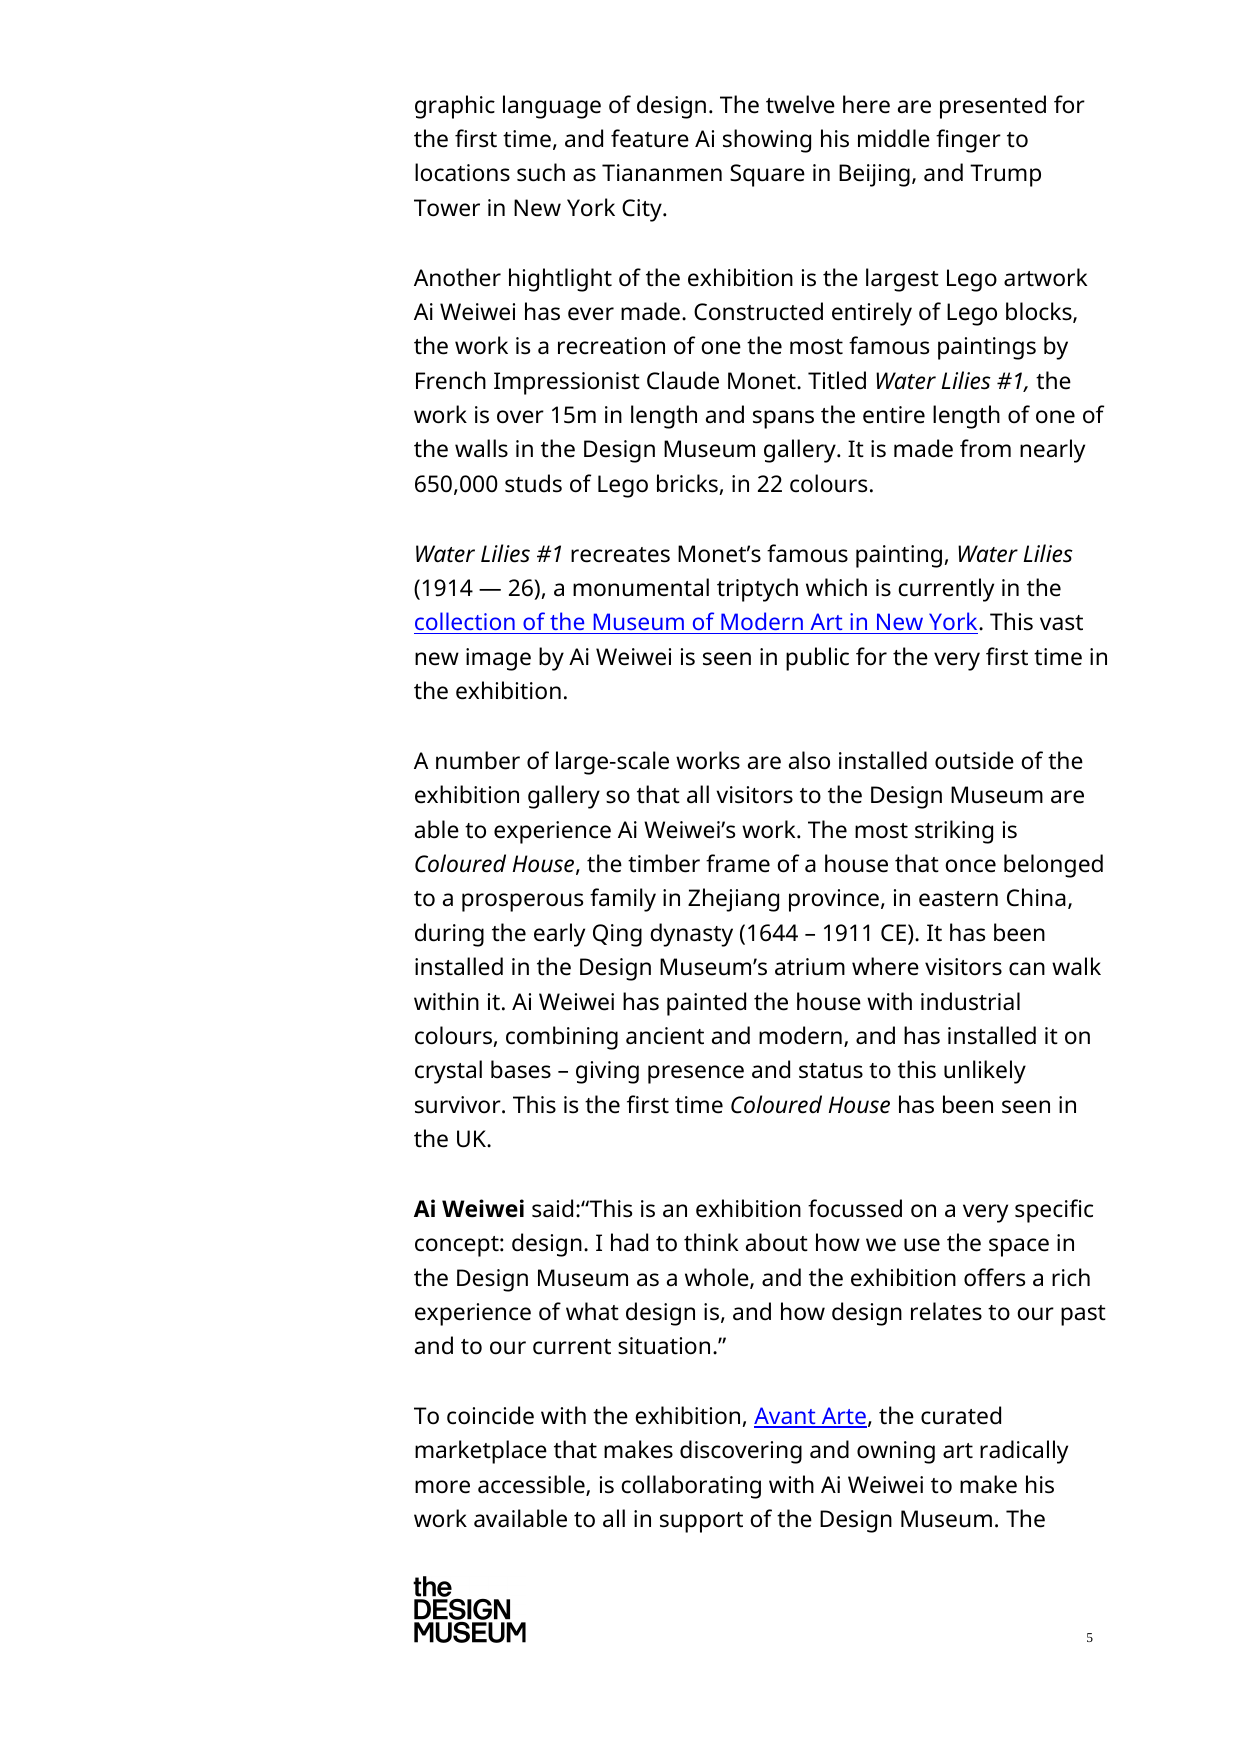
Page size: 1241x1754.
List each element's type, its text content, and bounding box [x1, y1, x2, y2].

text Water Lilies #1 recreates Monet’s famous painting, Water Lilies (1914 — 26), a monumental triptych which is currently in the collection of the Museum of Modern Art in New York. This vast new image by Ai Weiwei is seen in public for the very first time in the exhibition. [413, 538, 1112, 706]
text Another hightlight of the exhibition is the largest Lego artwork Ai Weiwei has ever made. Constructed entirely of Lego blocks, the work is a recreation of one the most famous paintings by French Impressionist Claude Monet. Titled Water Lilies #1, the work is over 15m in length and spans the entire length of one of the walls in the Design Museum gallery. It is made from nearly 650,000 studs of Lego bricks, in 22 colours. [413, 262, 1112, 499]
text A number of large-scale works are also installed outside of the exhibition gallery so that all visitors to the Design Museum are able to experience Ai Weiwei’s work. The most striking is Coloured House, the timber frame of a house that once belonged to a prosperous family in Zhejiang province, in eastern China, during the early Qing dynasty (1644 – 1911 CE). It has been installed in the Design Museum’s atrium where visitors can walk within it. Ai Weiwei has painted the house with industrial colours, combining ancient and modern, and has installed it on crystal bases – giving presence and status to this unlikely survivor. This is the first time Coloured House has been seen in the UK. [413, 745, 1112, 1154]
text Ai Weiwei said:“This is an exhibition focussed on a very specific concept: design. I had to think about how we use the space in the Design Museum as a whole, and the exhibition offers a rich experience of what design is, and how design relates to our past and to our current situation.” [413, 1193, 1112, 1362]
picture [413, 1576, 526, 1643]
